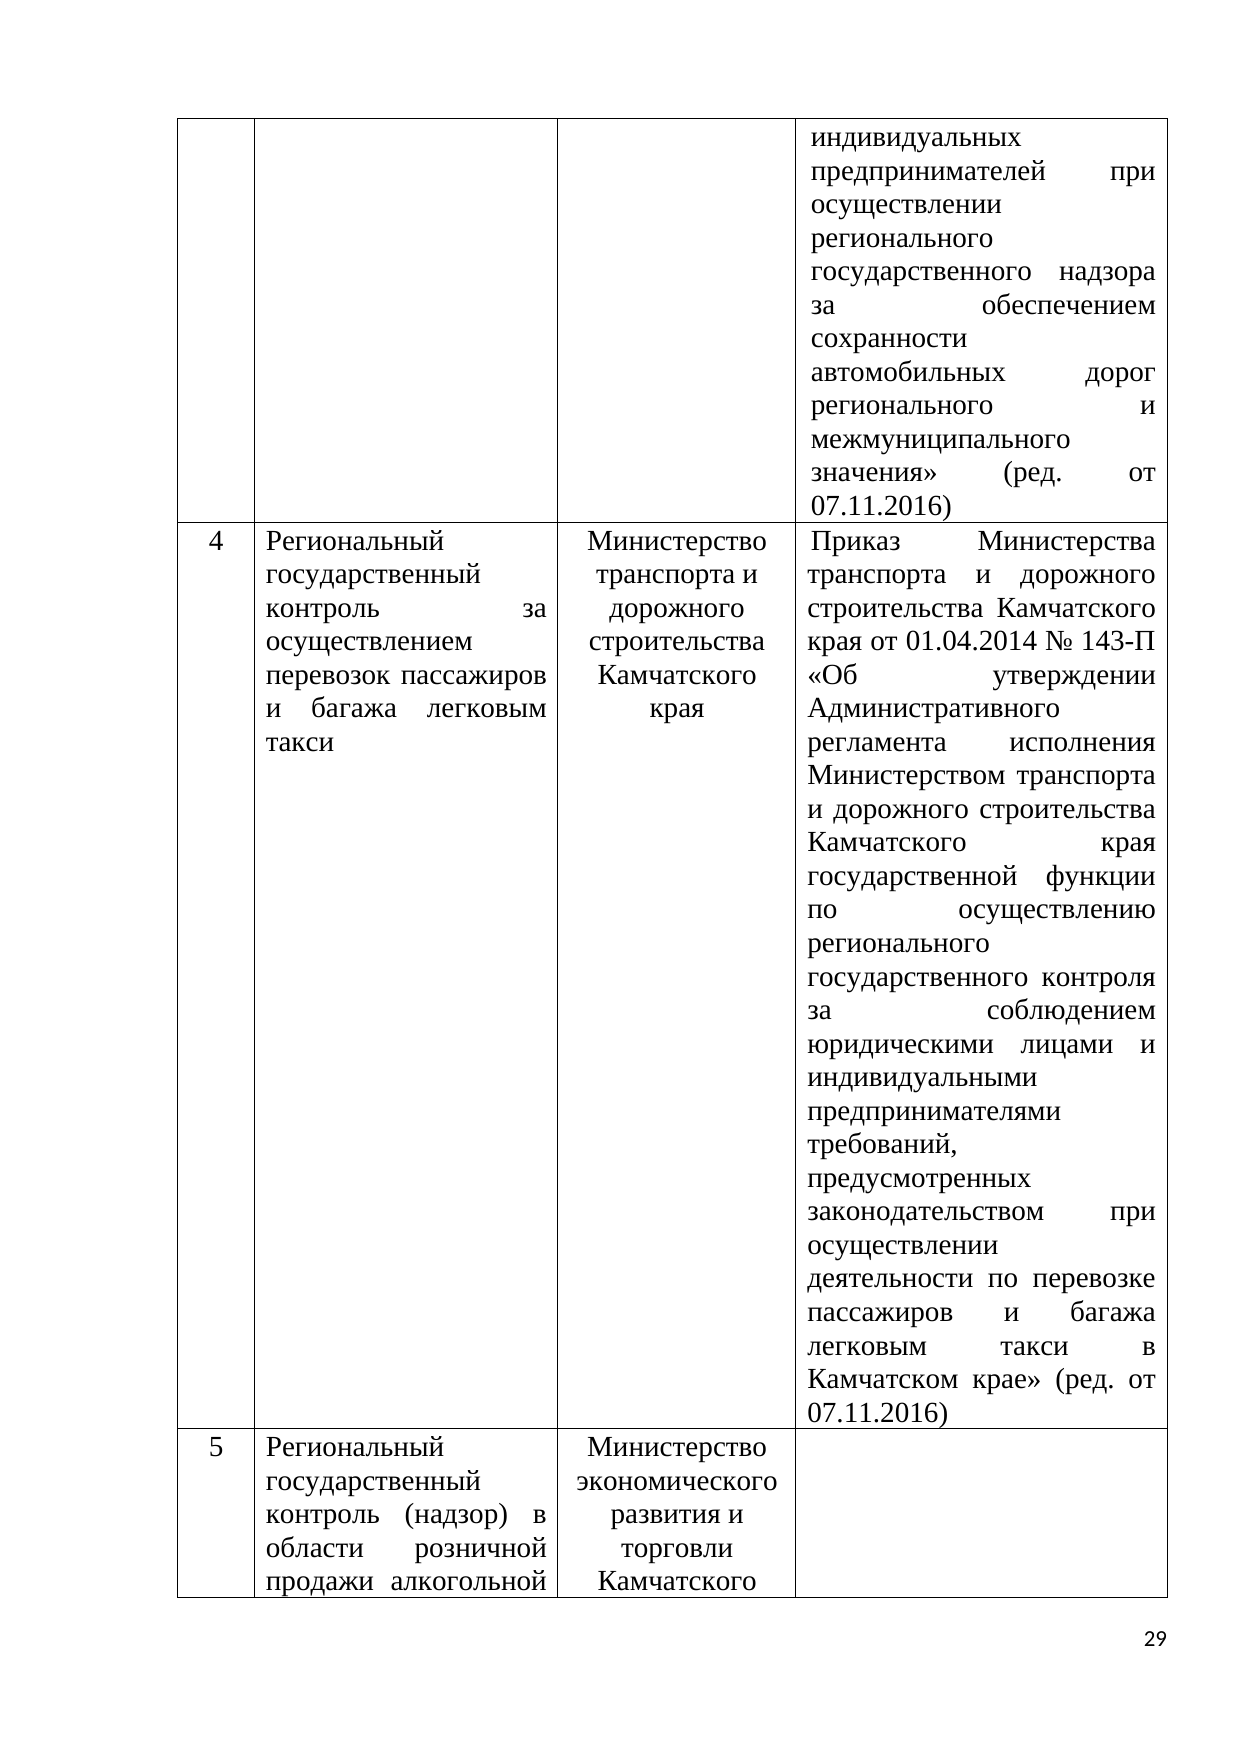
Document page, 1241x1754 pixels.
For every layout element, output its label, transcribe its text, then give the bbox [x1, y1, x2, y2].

table_cell 5 [178, 1429, 254, 1597]
table_cell Приказ Министерства транспорта и дорожного строительства Камчатского края от 01.04.2014 № 143-П «Об утверждении Административного регламента исполнения Министерством транспорта и дорожного строительства Камчатского края государственной функции по осуществлению регионального государственного контроля за соблюдением юридическими лицами и индивидуальными предпринимателями требований, предусмотренных законодательством при осуществлении деятельности по перевозке пассажиров и багажа легковым такси в Камчатском крае» (ред. от 07.11.2016) [796, 523, 1167, 1428]
table_cell 3 [178, 119, 254, 522]
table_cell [255, 119, 557, 522]
table_cell 4 [178, 523, 254, 1428]
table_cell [255, 1429, 557, 1597]
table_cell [558, 1429, 795, 1597]
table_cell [796, 119, 1167, 522]
table_cell Региональный государственный контроль за осуществлением перевозок пассажиров и багажа легковым такси [255, 523, 557, 1428]
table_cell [558, 119, 795, 522]
table_cell Министерство транспорта и дорожного строительства Камчатского края [558, 523, 795, 1428]
table_cell [796, 1429, 1167, 1597]
